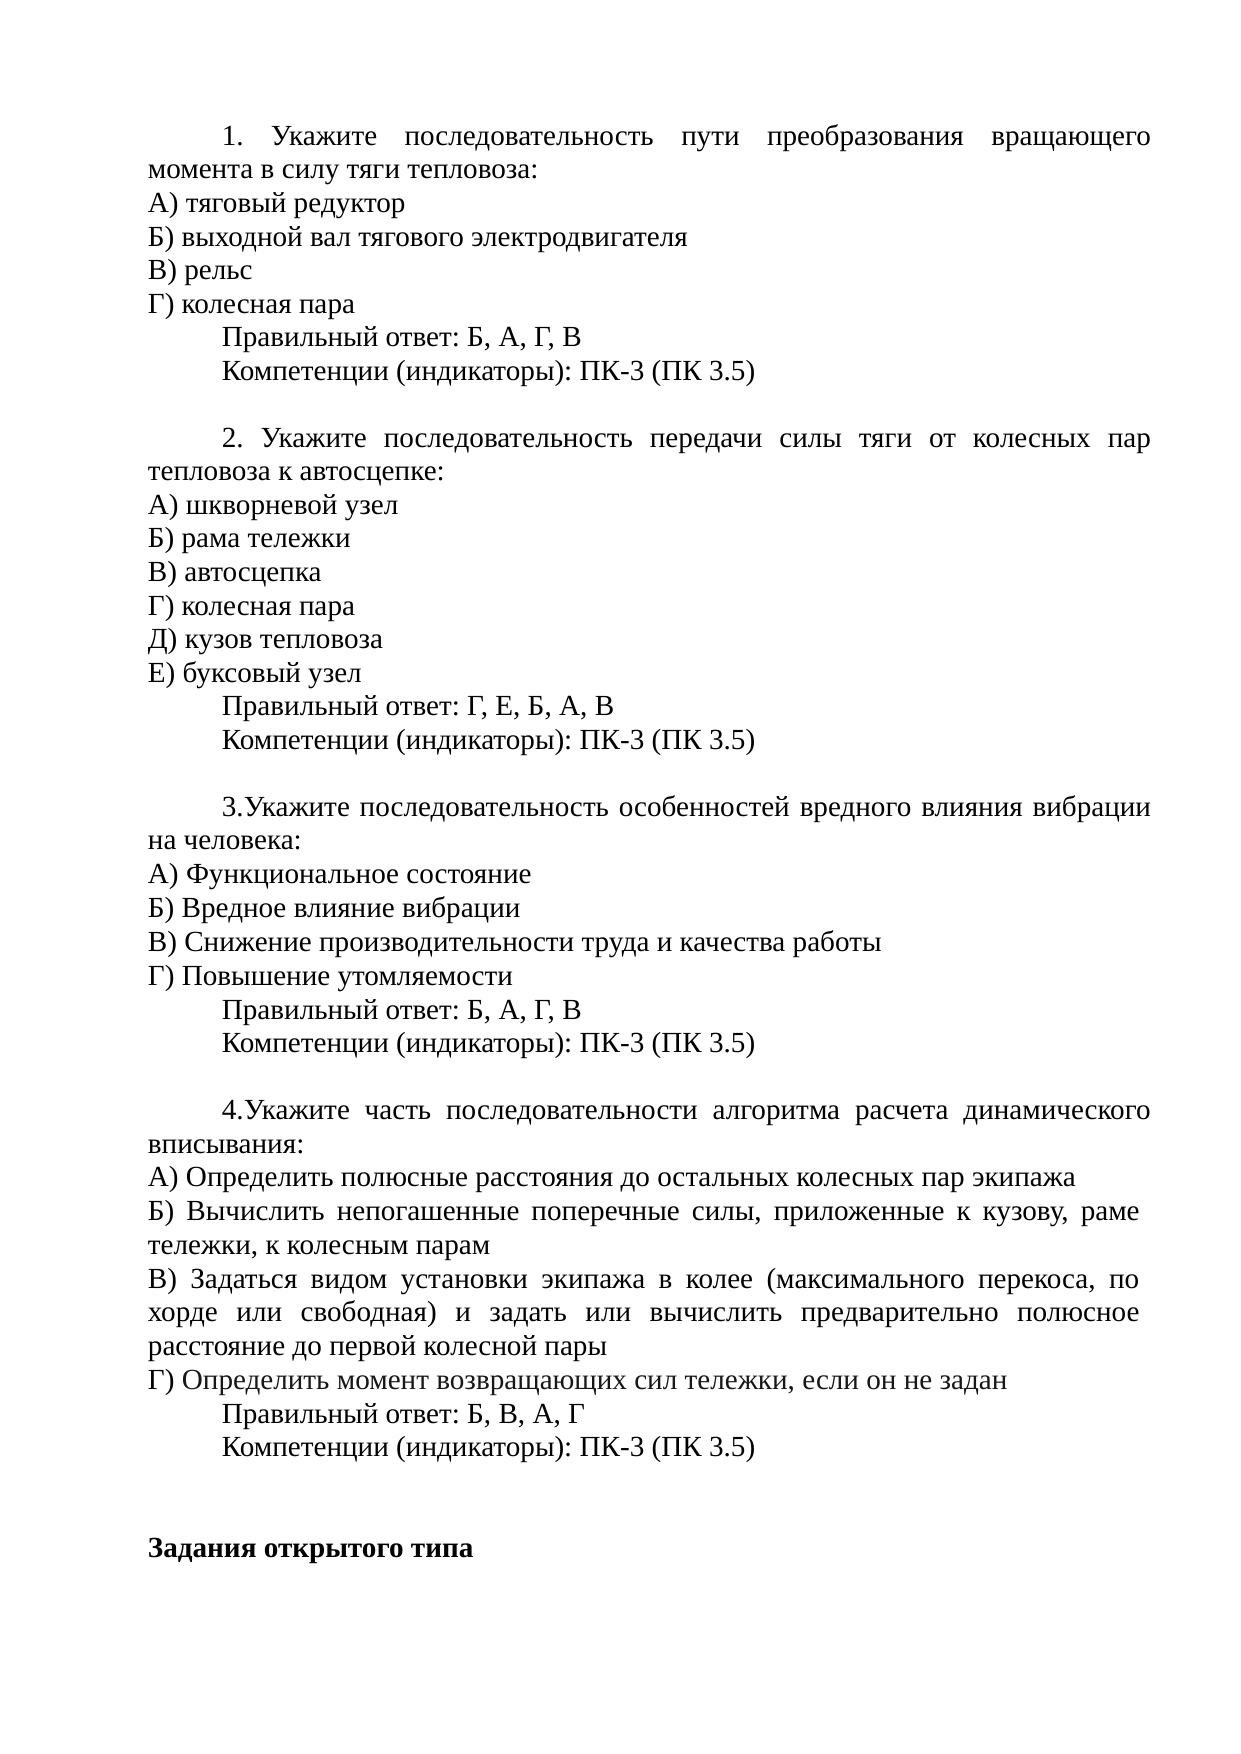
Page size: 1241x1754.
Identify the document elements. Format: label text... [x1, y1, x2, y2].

text Б) Вредное влияние вибрации [148, 890, 1141, 924]
text Г) Повышение утомляемости [148, 958, 1141, 992]
text Компетенции (индикаторы): ПК-3 (ПК 3.5) [148, 1429, 1152, 1463]
text Компетенции (индикаторы): ПК-3 (ПК 3.5) [148, 353, 1152, 386]
text Компетенции (индикаторы): ПК-3 (ПК 3.5) [148, 1025, 1152, 1059]
text А) Определить полюсные расстояния до остальных колесных пар экипажа [148, 1160, 1141, 1193]
text Компетенции (индикаторы): ПК-3 (ПК 3.5) [148, 722, 1152, 755]
subtitle Задания открытого типа [148, 1530, 1152, 1564]
text Б) Вычислить непогашенные поперечные силы, приложенные к кузову, раме тележки, к колесным парам [148, 1194, 1141, 1261]
text Правильный ответ: Б, А, Г, В [148, 319, 1152, 353]
text Г) колесная пара [148, 286, 1152, 319]
text Правильный ответ: Б, А, Г, В [148, 992, 1152, 1025]
text В) рельс [148, 252, 1152, 286]
text Е) буксовый узел [148, 655, 1152, 688]
text Г) колесная пара [148, 588, 1152, 621]
text А) тяговый редуктор [148, 185, 1152, 219]
text В) Задаться видом установки экипажа в колее (максимального перекоса, по хорде или свободная) и задать или вычислить предварительно полюсное расстояние до первой колесной пары [148, 1261, 1141, 1362]
text Б) выходной вал тягового электродвигателя [148, 219, 1152, 252]
text А) шкворневой узел [148, 487, 1152, 521]
text 1. Укажите последовательность пути преобразования вращающего момента в силу тяги тепловоза: [148, 118, 1152, 185]
text Б) рама тележки [148, 521, 1152, 554]
text 2. Укажите последовательность передачи силы тяги от колесных пар тепловоза к автосцепке: [148, 420, 1152, 487]
text Правильный ответ: Б, В, А, Г [148, 1396, 1152, 1429]
text 4.Укажите часть последовательности алгоритма расчета динамического вписывания: [148, 1092, 1152, 1159]
text Д) кузов тепловоза [148, 621, 1152, 655]
text В) автосцепка [148, 554, 1152, 588]
text Правильный ответ: Г, Е, Б, А, В [148, 688, 1152, 722]
text В) Снижение производительности труда и качества работы [148, 924, 1141, 958]
text 3.Укажите последовательность особенностей вредного влияния вибрации на человека: [148, 789, 1152, 856]
text Г) Определить момент возвращающих сил тележки, если он не задан [148, 1362, 1141, 1396]
text А) Функциональное состояние [148, 856, 1141, 890]
